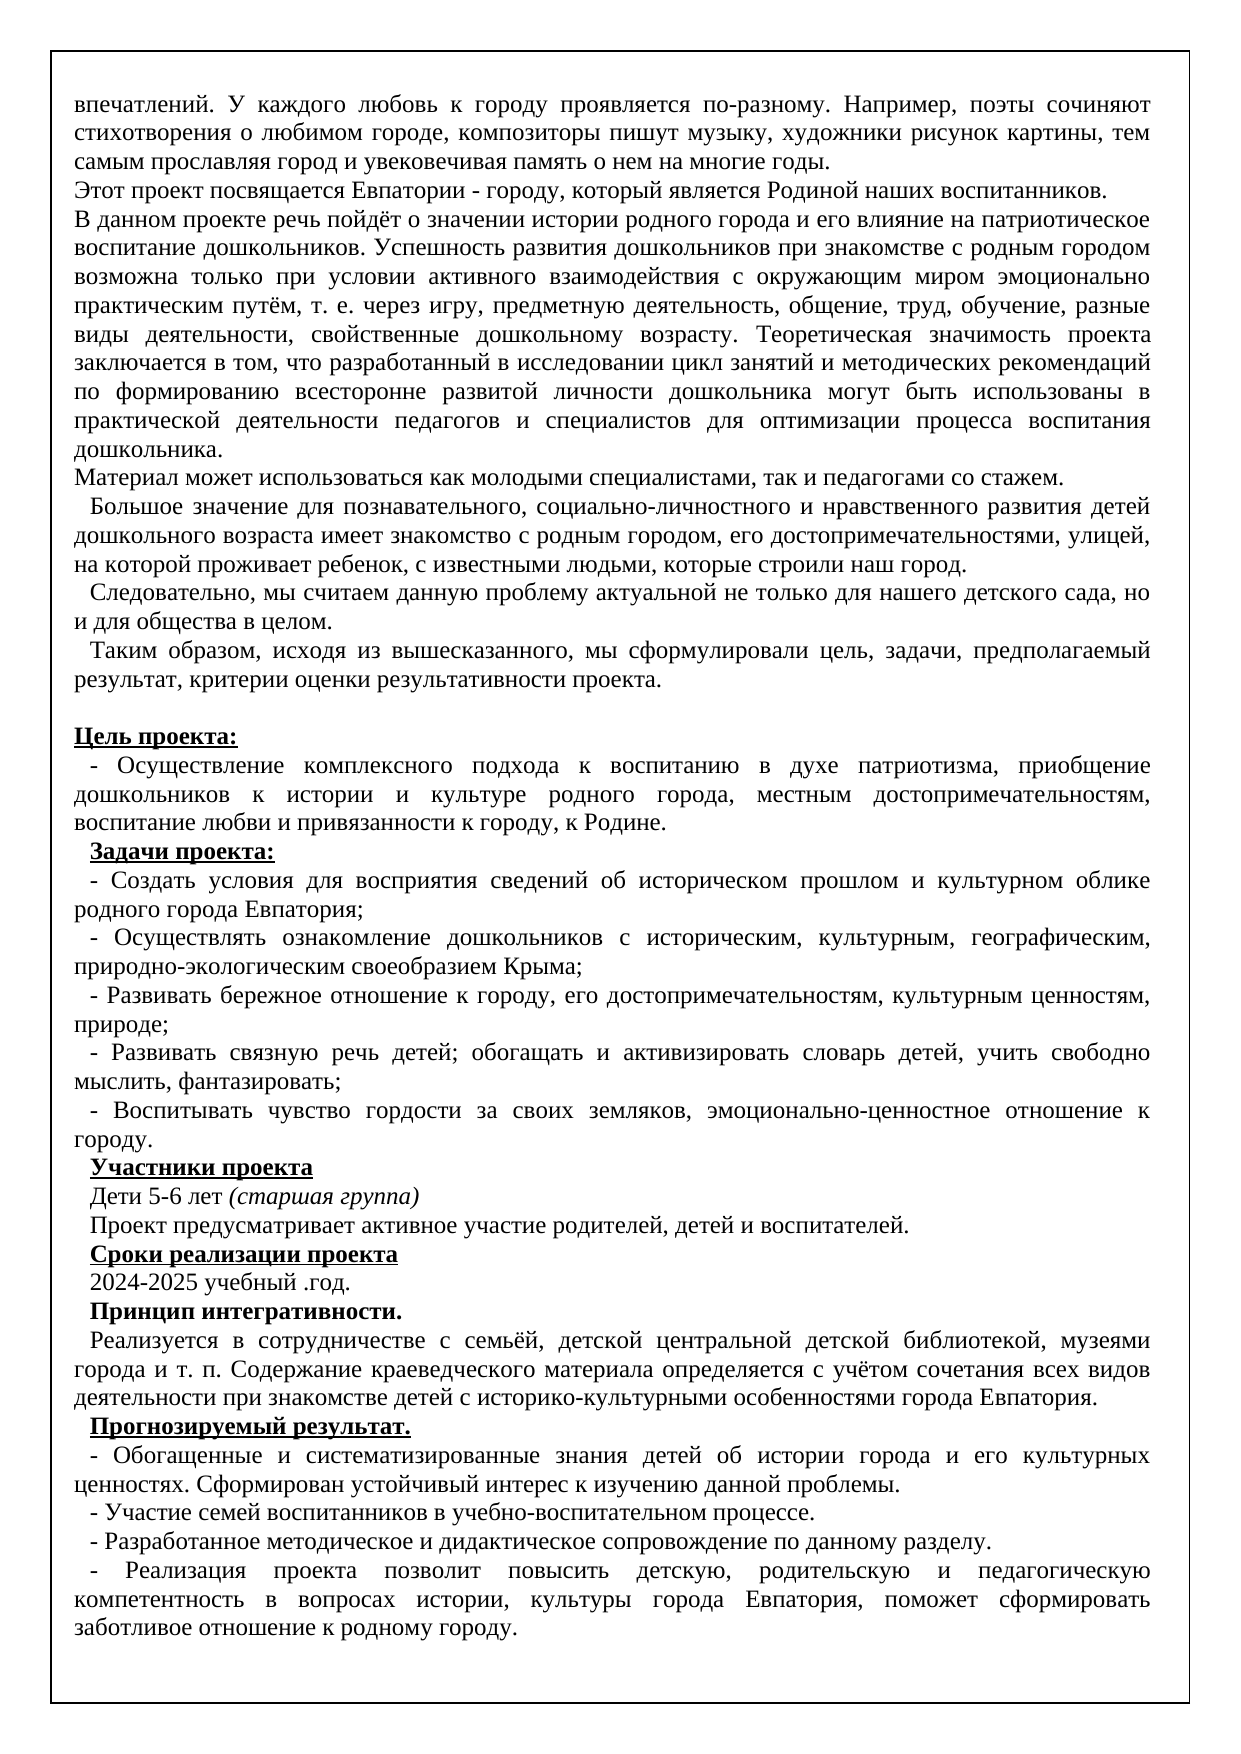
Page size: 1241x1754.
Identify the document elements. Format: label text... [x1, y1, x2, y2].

text Сроки реализации проекта [74, 1239, 1152, 1267]
text Материал может использоваться как молодыми специалистами, так и педагогами со стажем. [74, 462, 1152, 491]
text Принцип интегративности. [74, 1296, 1152, 1325]
text - Реализация проекта позволит повысить детскую, родительскую и педагогическую компетентность в вопросах истории, культуры города Евпатория, поможет сформировать заботливое отношение к родному городу. [74, 1555, 1152, 1641]
text Реализуется в сотрудничестве с семьёй, детской центральной детской библиотекой, музеями города и т. п. Содержание краеведческого материала определяется с учётом сочетания всех видов деятельности при знакомстве детей с историко-культурными особенностями города Евпатория. [74, 1325, 1152, 1411]
text 2024-2025 учебный .год. [74, 1267, 1152, 1296]
text - Создать условия для восприятия сведений об историческом прошлом и культурном облике родного города Евпатория; [74, 865, 1152, 922]
text - Развивать связную речь детей; обогащать и активизировать словарь детей, учить свободно мыслить, фантазировать; [74, 1037, 1152, 1095]
text - Осуществление комплексного подхода к воспитанию в духе патриотизма, приобщение дошкольников к истории и культуре родного города, местным достопримечательностям, воспитание любви и привязанности к городу, к Родине. [74, 750, 1152, 836]
text Дети 5-6 лет (старшая группа) [74, 1181, 1152, 1210]
text Большое значение для познавательного, социально-личностного и нравственного развития детей дошкольного возраста имеет знакомство с родным городом, его достопримечательностями, улицей, на которой проживает ребенок, с известными людьми, которые строили наш город. [74, 491, 1152, 577]
text - Разработанное методическое и дидактическое сопровождение по данному разделу. [74, 1526, 1152, 1555]
text Этот проект посвящается Евпатории - городу, который является Родиной наших воспитанников. [74, 175, 1152, 204]
text - Обогащенные и систематизированные знания детей об истории города и его культурных ценностях. Сформирован устойчивый интерес к изучению данной проблемы. [74, 1440, 1152, 1497]
text Следовательно, мы считаем данную проблему актуальной не только для нашего детского сада, но и для общества в целом. [74, 577, 1152, 635]
text - Воспитывать чувство гордости за своих земляков, эмоционально-ценностное отношение к городу. [74, 1095, 1152, 1152]
text Участники проекта [74, 1152, 1152, 1181]
text Таким образом, исходя из вышесказанного, мы сформулировали цель, задачи, предполагаемый результат, критерии оценки результативности проекта. [74, 635, 1152, 692]
text - Осуществлять ознакомление дошкольников с историческим, культурным, географическим, природно-экологическим своеобразием Крыма; [74, 922, 1152, 980]
text - Участие семей воспитанников в учебно-воспитательном процессе. [74, 1497, 1152, 1526]
text В данном проекте речь пойдёт о значении истории родного города и его влияние на патриотическое воспитание дошкольников. Успешность развития дошкольников при знакомстве с родным городом возможна только при условии активного взаимодействия с окружающим миром эмоционально практическим путём, т. е. через игру, предметную деятельность, общение, труд, обучение, разные виды деятельности, свойственные дошкольному возрасту. Теоретическая значимость проекта заключается в том, что разработанный в исследовании цикл занятий и методических рекомендаций по формированию всесторонне развитой личности дошкольника могут быть использованы в практической деятельности педагогов и специалистов для оптимизации процесса воспитания дошкольника. [74, 204, 1152, 462]
text Цель проекта: [74, 721, 1152, 750]
text Задачи проекта: [74, 836, 1152, 865]
text Прогнозируемый результат. [74, 1411, 1152, 1440]
text Проект предусматривает активное участие родителей, детей и воспитателей. [74, 1210, 1152, 1239]
text - Развивать бережное отношение к городу, его достопримечательностям, культурным ценностям, природе; [74, 980, 1152, 1037]
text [74, 89, 1152, 175]
